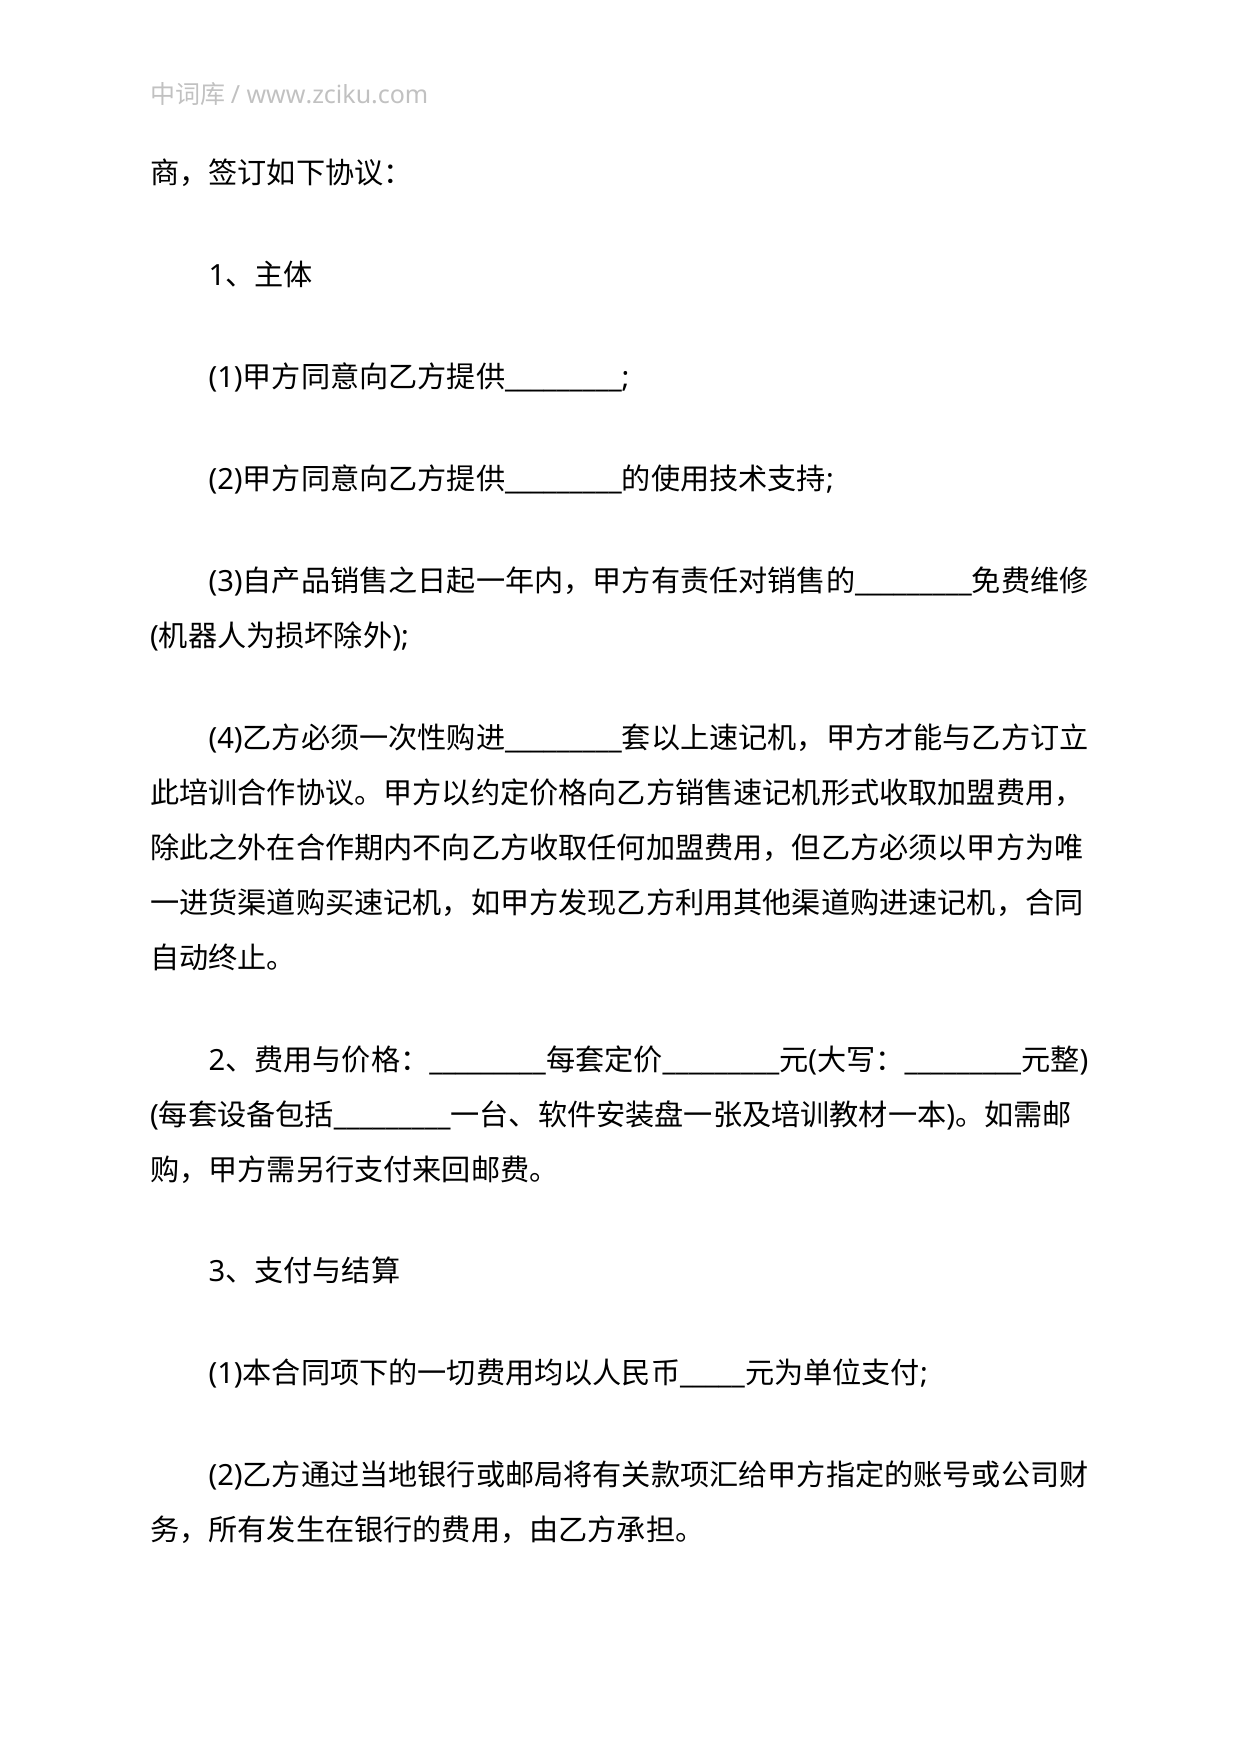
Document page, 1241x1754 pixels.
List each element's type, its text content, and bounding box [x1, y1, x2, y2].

text (3)自产品销售之日起一年内，甲方有责任对销售的_________免费维修(机器人为损坏除外); [150, 558, 1090, 655]
text (1)本合同项下的一切费用均以人民币_____元为单位支付; [150, 1350, 1090, 1392]
text 3、支付与结算 [150, 1248, 1090, 1290]
text 2、费用与价格：_________每套定价_________元(大写：_________元整)(每套设备包括_________一台、软件安装盘一张及培训教材一本)。如需邮购，甲方需另行支付来回邮费。 [150, 1036, 1090, 1188]
text (1)甲方同意向乙方提供_________; [150, 354, 1090, 396]
text 1、主体 [150, 252, 1090, 294]
text (4)乙方必须一次性购进_________套以上速记机，甲方才能与乙方订立此培训合作协议。甲方以约定价格向乙方销售速记机形式收取加盟费用，除此之外在合作期内不向乙方收取任何加盟费用，但乙方必须以甲方为唯一进货渠道购买速记机，如甲方发现乙方利用其他渠道购进速记机，合同自动终止。 [150, 715, 1090, 977]
text (2)甲方同意向乙方提供_________的使用技术支持; [150, 456, 1090, 498]
text (2)乙方通过当地银行或邮局将有关款项汇给甲方指定的账号或公司财务，所有发生在银行的费用，由乙方承担。 [150, 1452, 1090, 1549]
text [150, 150, 1090, 192]
